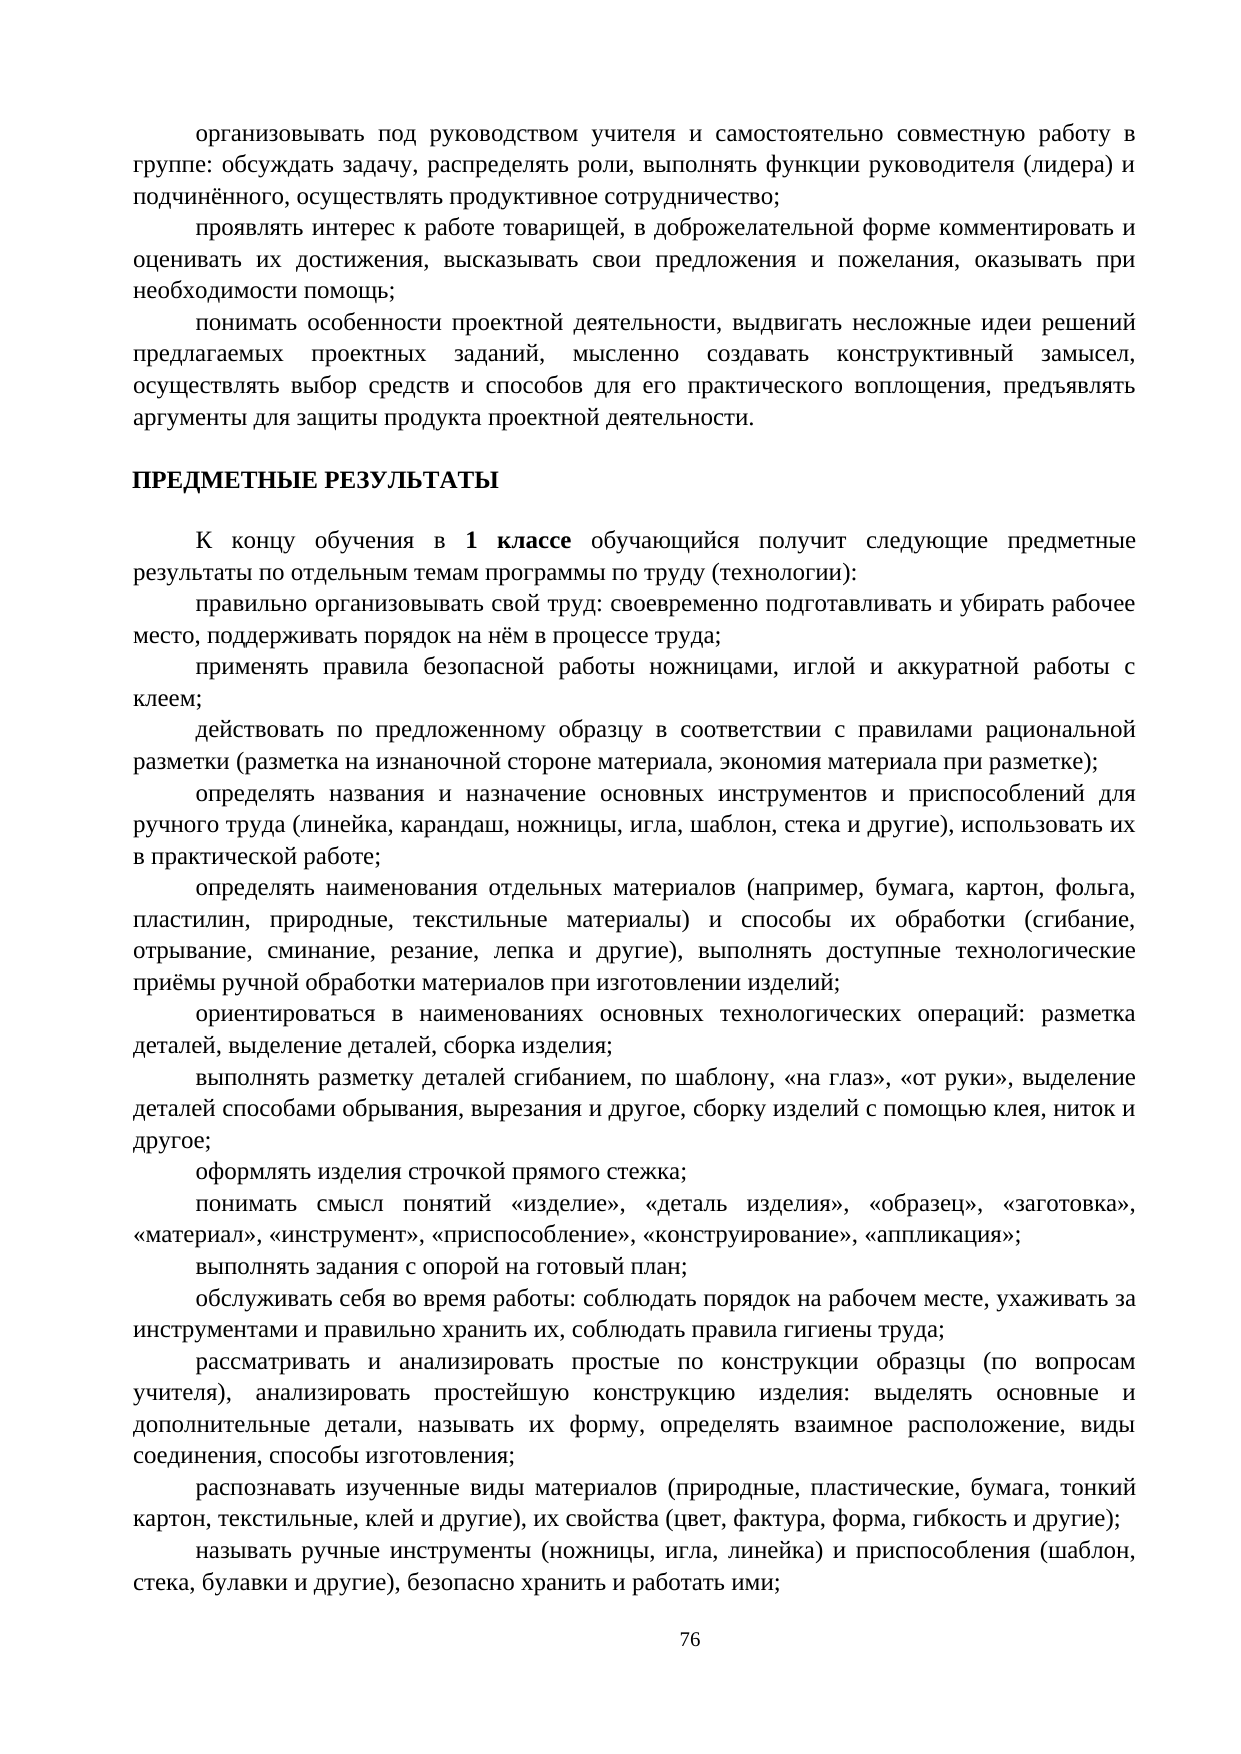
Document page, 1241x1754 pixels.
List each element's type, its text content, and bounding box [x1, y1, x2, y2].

text распознавать изученные виды материалов (природные, пластические, бумага, тонкий картон, текстильные, клей и другие), их свойства (цвет, фактура, форма, гибкость и другие); [133, 1472, 1137, 1532]
text выполнять задания с опорой на готовый план; [133, 1251, 1137, 1280]
text проявлять интерес к работе товарищей, в доброжелательной форме комментировать и оценивать их достижения, высказывать свои предложения и пожелания, оказывать при необходимости помощь; [133, 212, 1137, 304]
text понимать смысл понятий «изделие», «деталь изделия», «образец», «заготовка», «материал», «инструмент», «приспособление», «конструирование», «аппликация»; [133, 1188, 1137, 1248]
text выполнять разметку деталей сгибанием, по шаблону, «на глаз», «от руки», выделение деталей способами обрывания, вырезания и другое, сборку изделий с помощью клея, ниток и другое; [133, 1062, 1137, 1153]
text определять названия и назначение основных инструментов и приспособлений для ручного труда (линейка, карандаш, ножницы, игла, шаблон, стека и другие), использовать их в практической работе; [133, 778, 1137, 869]
text называть ручные инструменты (ножницы, игла, линейка) и приспособления (шаблон, стека, булавки и другие), безопасно хранить и работать ими; [133, 1535, 1137, 1595]
text применять правила безопасной работы ножницами, иглой и аккуратной работы с клеем; [133, 651, 1137, 712]
text оформлять изделия строчкой прямого стежка; [133, 1156, 1137, 1185]
text рассматривать и анализировать простые по конструкции образцы (по вопросам учителя), анализировать простейшую конструкцию изделия: выделять основные и дополнительные детали, называть их форму, определять взаимное расположение, виды соединения, способы изготовления; [133, 1346, 1137, 1469]
text понимать особенности проектной деятельности, выдвигать несложные идеи решений предлагаемых проектных заданий, мысленно создавать конструктивный замысел, осуществлять выбор средств и способов для его практического воплощения, предъявлять аргументы для защиты продукта проектной деятельности. [133, 307, 1137, 430]
text ориентироваться в наименованиях основных технологических операций: разметка деталей, выделение деталей, сборка изделия; [133, 998, 1137, 1059]
text действовать по предложенному образцу в соответствии с правилами рациональной разметки (разметка на изнаночной стороне материала, экономия материала при разметке); [133, 714, 1137, 775]
text определять наименования отдельных материалов (например, бумага, картон, фольга, пластилин, природные, текстильные материалы) и способы их обработки (сгибание, отрывание, сминание, резание, лепка и другие), выполнять доступные технологические приёмы ручной обработки материалов при изготовлении изделий; [133, 872, 1137, 996]
text ПРЕДМЕТНЫЕ РЕЗУЛЬТАТЫ [132, 465, 1137, 493]
text организовывать под руководством учителя и самостоятельно совместную работу в группе: обсуждать задачу, распределять роли, выполнять функции руководителя (лидера) и подчинённого, осуществлять продуктивное сотрудничество; [133, 118, 1137, 209]
text правильно организовывать свой труд: своевременно подготавливать и убирать рабочее место, поддерживать порядок на нём в процессе труда; [133, 588, 1137, 648]
text обслуживать себя во время работы: соблюдать порядок на рабочем месте, ухаживать за инструментами и правильно хранить их, соблюдать правила гигиены труда; [133, 1283, 1137, 1343]
text К концу обучения в 1 классе обучающийся получит следующие предметные результаты по отдельным темам программы по труду (технологии): [133, 525, 1137, 585]
